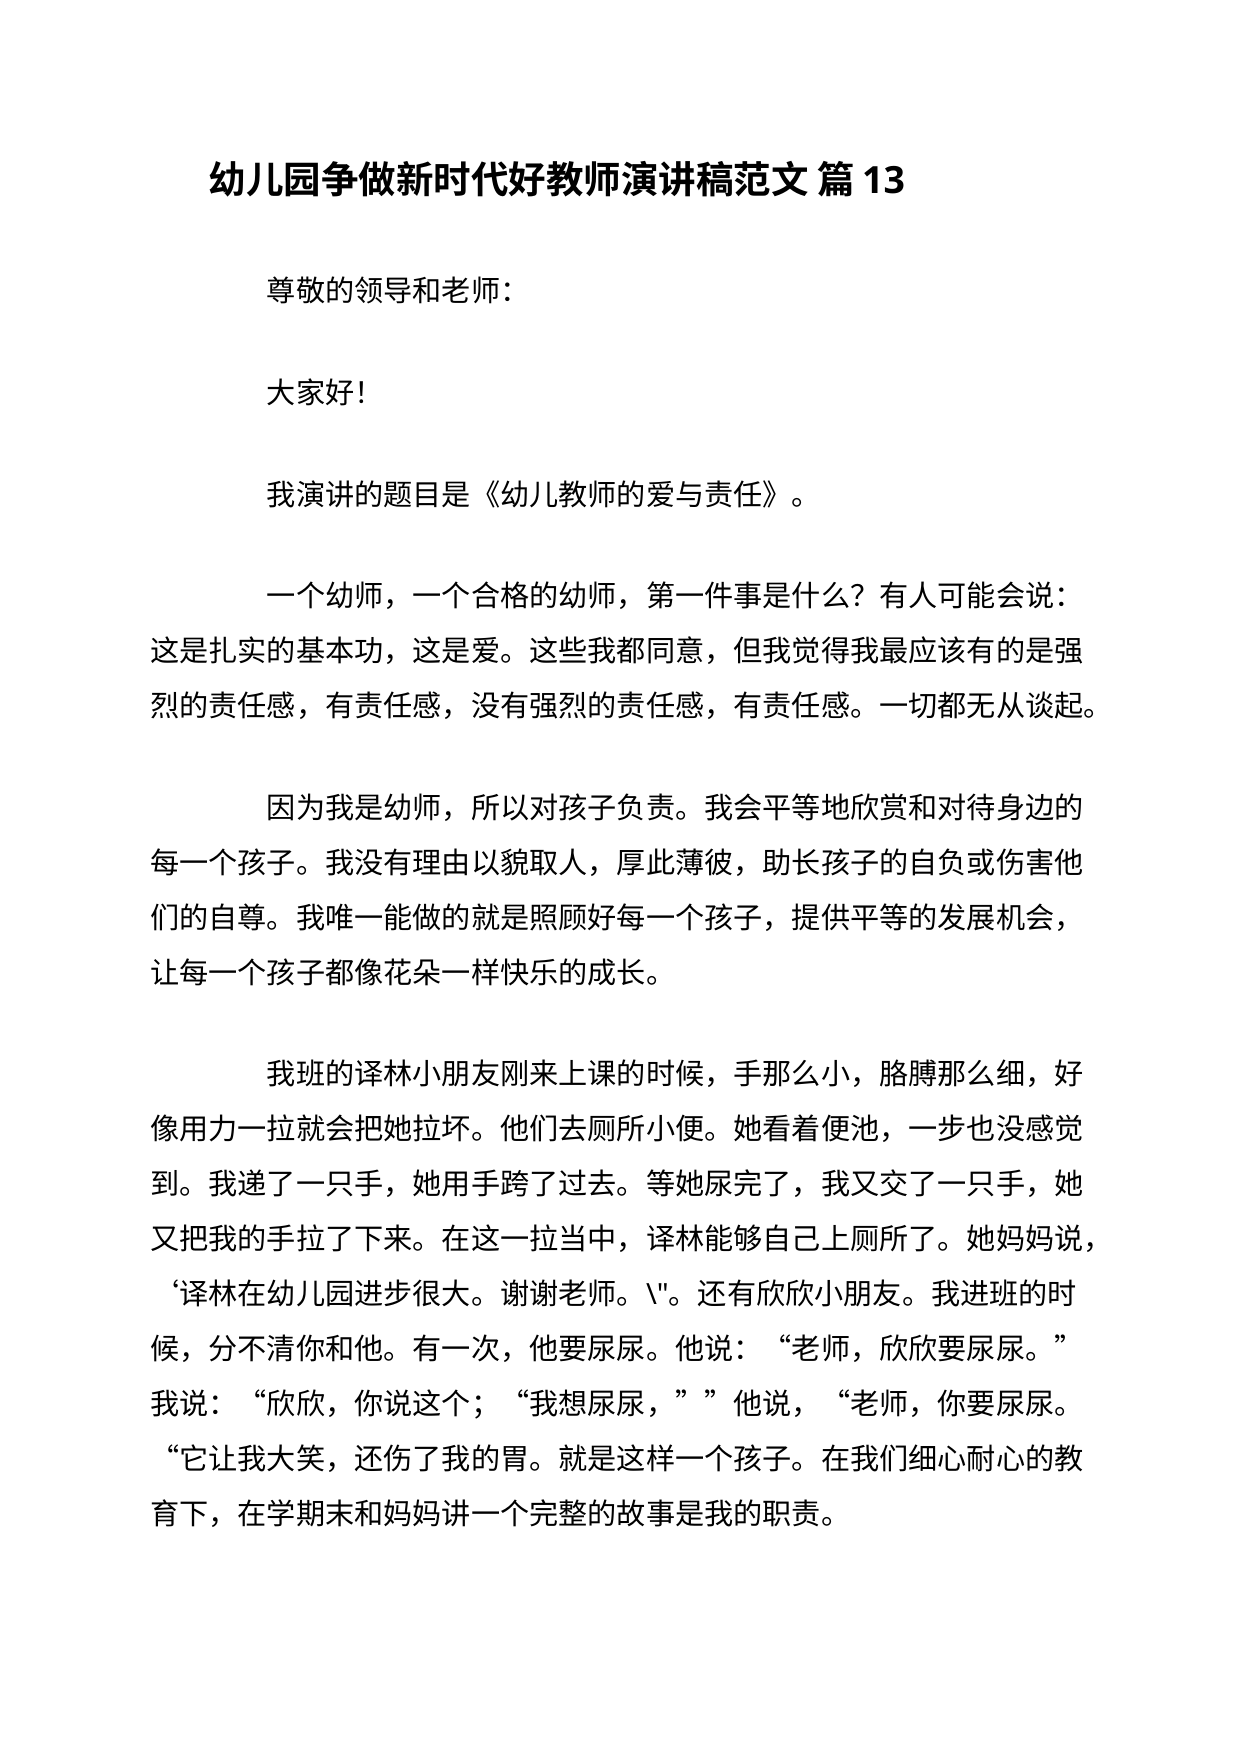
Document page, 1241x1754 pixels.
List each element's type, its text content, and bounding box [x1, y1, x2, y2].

text 大家好！ [150, 369, 1090, 412]
text 因为我是幼师，所以对孩子负责。我会平等地欣赏和对待身边的每一个孩子。我没有理由以貌取人，厚此薄彼，助长孩子的自负或伤害他们的自尊。我唯一能做的就是照顾好每一个孩子，提供平等的发展机会，让每一个孩子都像花朵一样快乐的成长。 [150, 784, 1090, 991]
text 尊敬的领导和老师： [150, 268, 1090, 310]
text 一个幼师，一个合格的幼师，第一件事是什么？有人可能会说：这是扎实的基本功，这是爱。这些我都同意，但我觉得我最应该有的是强烈的责任感，有责任感，没有强烈的责任感，有责任感。一切都无从谈起。 [150, 573, 1090, 725]
text 幼儿园争做新时代好教师演讲稿范文 篇13 [150, 150, 1090, 204]
text 我班的译林小朋友刚来上课的时候，手那么小，胳膊那么细，好像用力一拉就会把她拉坏。他们去厕所小便。她看着便池，一步也没感觉到。我递了一只手，她用手跨了过去。等她尿完了，我又交了一只手，她又把我的手拉了下来。在这一拉当中，译林能够自己上厕所了。她妈妈说，‘译林在幼儿园进步很大。谢谢老师。\"。还有欣欣小朋友。我进班的时候，分不清你和他。有一次，他要尿尿。他说：“老师，欣欣要尿尿。”我说：“欣欣，你说这个；“我想尿尿，””他说，“老师，你要尿尿。“它让我大笑，还伤了我的胃。就是这样一个孩子。在我们细心耐心的教育下，在学期末和妈妈讲一个完整的故事是我的职责。 [150, 1051, 1090, 1532]
text 我演讲的题目是《幼儿教师的爱与责任》。 [150, 471, 1090, 513]
